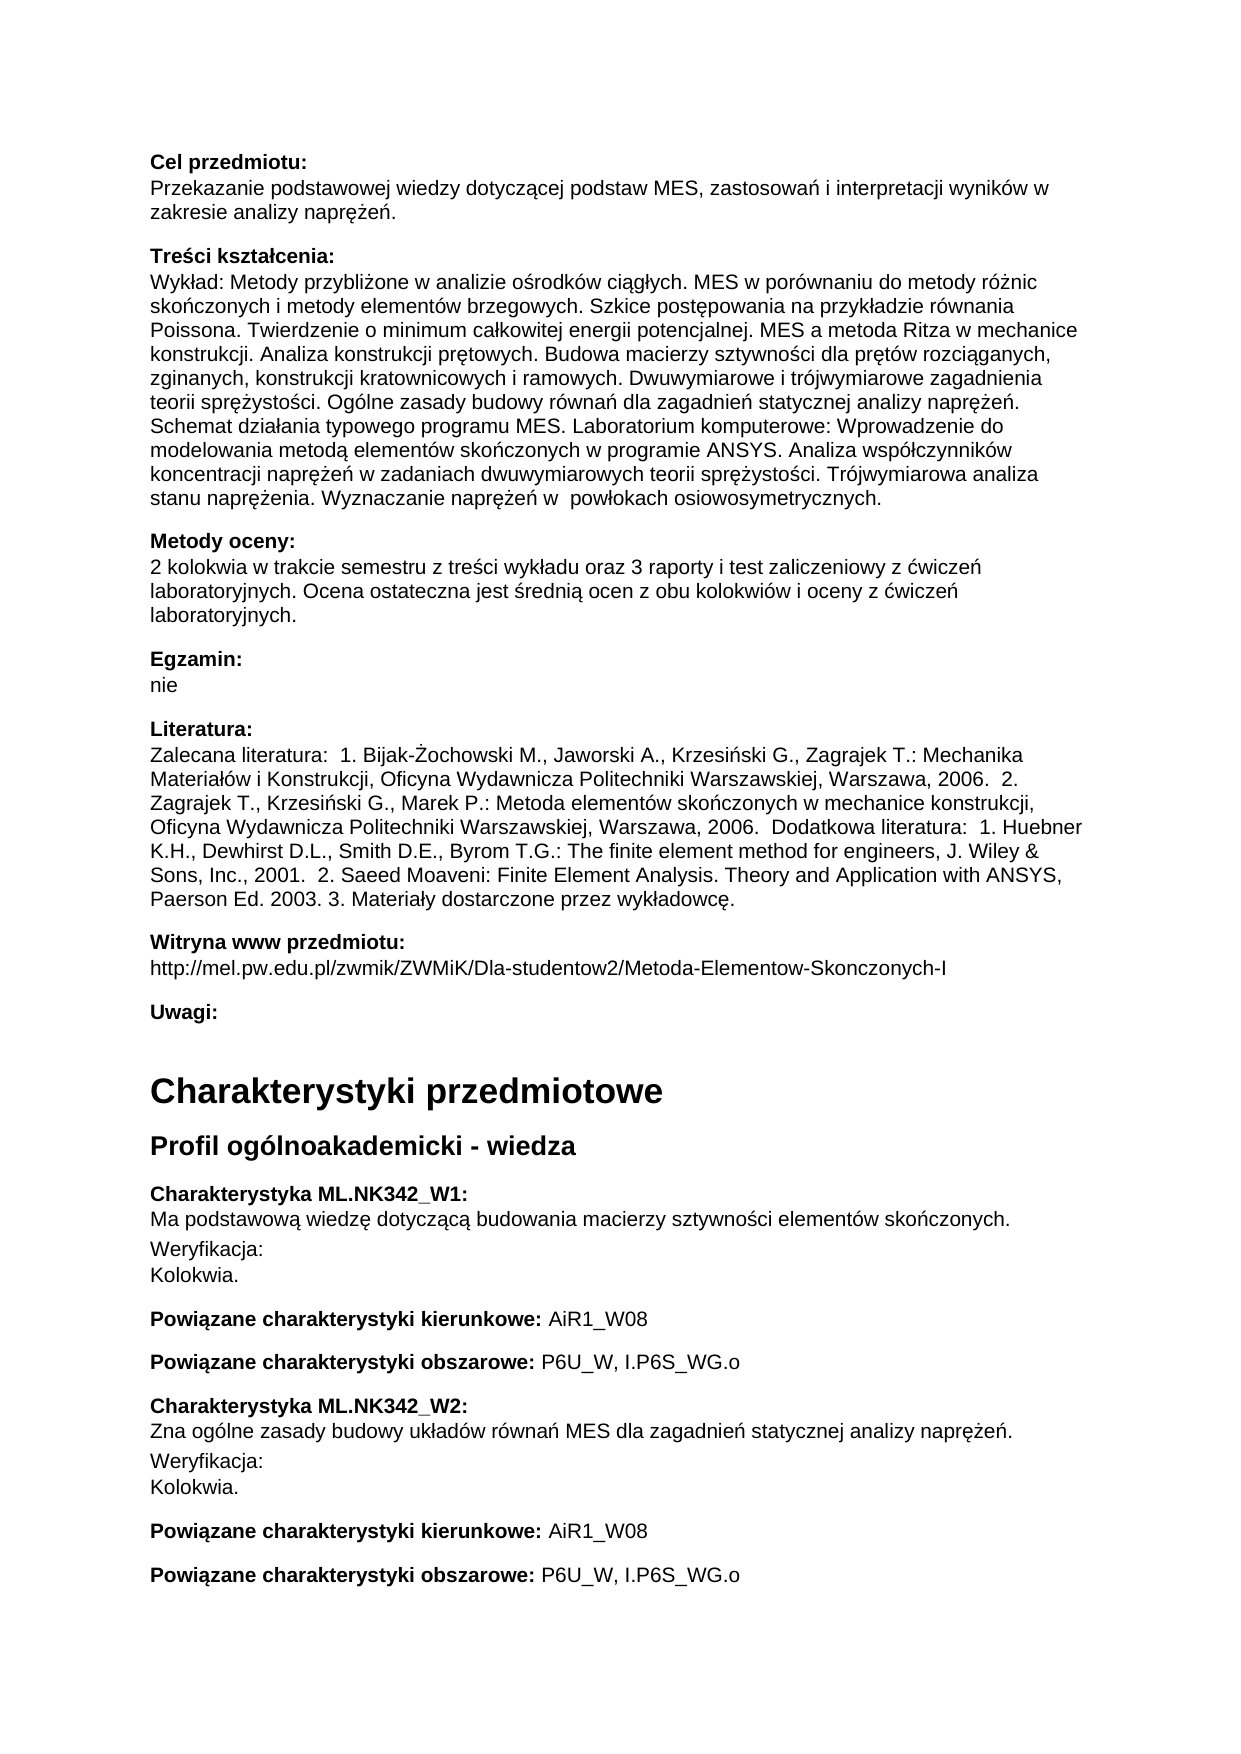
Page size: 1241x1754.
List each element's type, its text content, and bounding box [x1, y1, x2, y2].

subtitle Charakterystyki przedmiotowe [150, 1070, 1090, 1111]
text Przekazanie podstawowej wiedzy dotyczącej podstaw MES, zastosowań i interpretacji wyników w zakresie analizy naprężeń. [150, 176, 1090, 224]
text Witryna www przedmiotu: [150, 930, 1090, 954]
text Zalecana literatura: 1. Bijak-Żochowski M., Jaworski A., Krzesiński G., Zagrajek T.: Mechanika Materiałów i Konstrukcji, Oficyna Wydawnicza Politechniki Warszawskiej, Warszawa, 2006. 2. Zagrajek T., Krzesiński G., Marek P.: Metoda elementów skończonych w mechanice konstrukcji, Oficyna Wydawnicza Politechniki Warszawskiej, Warszawa, 2006. Dodatkowa literatura: 1. Huebner K.H., Dewhirst D.L., Smith D.E., Byrom T.G.: The finite element method for engineers, J. Wiley & Sons, Inc., 2001. 2. Saeed Moaveni: Finite Element Analysis. Theory and Application with ANSYS, Paerson Ed. 2003. 3. Materiały dostarczone przez wykładowcę. [150, 743, 1090, 910]
text nie [150, 673, 1090, 697]
text Weryfikacja: [150, 1237, 1090, 1261]
text Cel przedmiotu: [150, 150, 1090, 174]
text Ma podstawową wiedzę dotyczącą budowania macierzy sztywności elementów skończonych. [150, 1206, 1090, 1230]
text Powiązane charakterystyki kierunkowe: AiR1_W08 [150, 1306, 1090, 1330]
text Kolokwia. [150, 1263, 1090, 1287]
text Egzamin: [150, 647, 1090, 671]
subtitle Profil ogólnoakademicki - wiedza [150, 1130, 1090, 1162]
text Powiązane charakterystyki obszarowe: P6U_W, I.P6S_WG.o [150, 1563, 1090, 1587]
text Treści kształcenia: [150, 244, 1090, 268]
text Kolokwia. [150, 1475, 1090, 1499]
text 2 kolokwia w trakcie semestru z treści wykładu oraz 3 raporty i test zaliczeniowy z ćwiczeń laboratoryjnych. Ocena ostateczna jest średnią ocen z obu kolokwiów i oceny z ćwiczeń laboratoryjnych. [150, 555, 1090, 627]
text Weryfikacja: [150, 1449, 1090, 1473]
text Powiązane charakterystyki obszarowe: P6U_W, I.P6S_WG.o [150, 1350, 1090, 1374]
text Zna ogólne zasady budowy układów równań MES dla zagadnień statycznej analizy naprężeń. [150, 1419, 1090, 1443]
text Wykład: Metody przybliżone w analizie ośrodków ciągłych. MES w porównaniu do metody różnic skończonych i metody elementów brzegowych. Szkice postępowania na przykładzie równania Poissona. Twierdzenie o minimum całkowitej energii potencjalnej. MES a metoda Ritza w mechanice konstrukcji. Analiza konstrukcji prętowych. Budowa macierzy sztywności dla prętów rozciąganych, zginanych, konstrukcji kratownicowych i ramowych. Dwuwymiarowe i trójwymiarowe zagadnienia teorii sprężystości. Ogólne zasady budowy równań dla zagadnień statycznej analizy naprężeń. Schemat działania typowego programu MES. Laboratorium komputerowe: Wprowadzenie do modelowania metodą elementów skończonych w programie ANSYS. Analiza współczynników koncentracji naprężeń w zadaniach dwuwymiarowych teorii sprężystości. Trójwymiarowa analiza stanu naprężenia. Wyznaczanie naprężeń w powłokach osiowosymetrycznych. [150, 270, 1090, 509]
text Charakterystyka ML.NK342_W2: [150, 1394, 1090, 1418]
text Literatura: [150, 717, 1090, 741]
text Charakterystyka ML.NK342_W1: [150, 1181, 1090, 1205]
text Metody oceny: [150, 529, 1090, 553]
text http://mel.pw.edu.pl/zwmik/ZWMiK/Dla-studentow2/Metoda-Elementow-Skonczonych-I [150, 956, 1090, 980]
text Powiązane charakterystyki kierunkowe: AiR1_W08 [150, 1519, 1090, 1543]
text Uwagi: [150, 1000, 1090, 1024]
